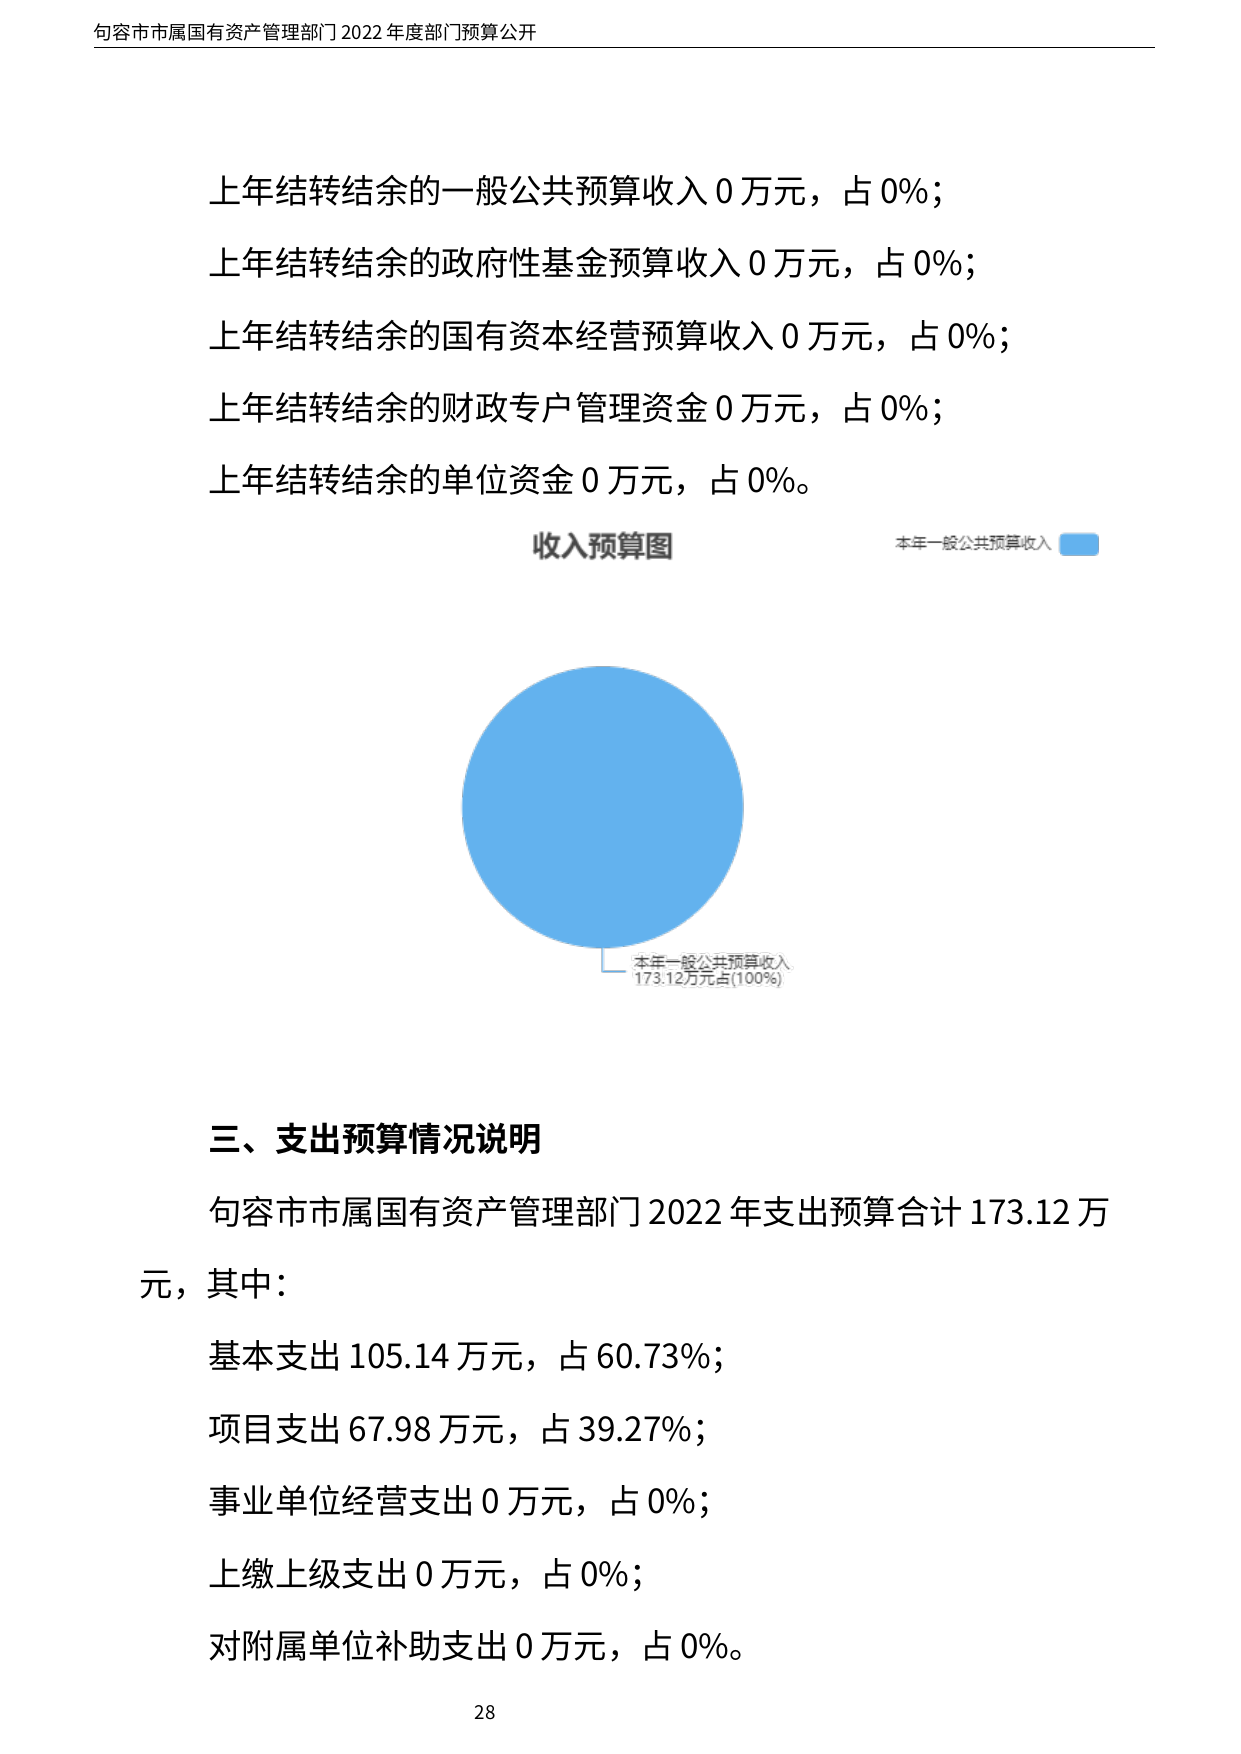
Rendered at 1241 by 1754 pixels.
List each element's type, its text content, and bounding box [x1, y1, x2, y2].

text 上年结转结余的一般公共预算收入0万元，占0%； [139, 164, 1111, 213]
text 项目支出67.98万元，占39.27%； [139, 1403, 1111, 1451]
text 基本支出105.14万元，占60.73%； [139, 1330, 1111, 1378]
text 事业单位经营支出0万元，占0%； [139, 1475, 1111, 1523]
text 上年结转结余的单位资金0万元，占0%。 [139, 454, 1111, 502]
text 上年结转结余的国有资本经营预算收入0万元，占0%； [139, 309, 1111, 358]
picture [99, 526, 1106, 1089]
text 三、支出预算情况说明 [139, 1113, 1111, 1161]
text 句容市市属国有资产管理部门2022年支出预算合计173.12万元，其中： [139, 1186, 1111, 1306]
text 对附属单位补助支出0万元，占0%。 [139, 1620, 1111, 1668]
text 上缴上级支出0万元，占0%； [139, 1547, 1111, 1596]
text 上年结转结余的政府性基金预算收入0万元，占0%； [139, 237, 1111, 285]
text 上年结转结余的财政专户管理资金0万元，占0%； [139, 382, 1111, 430]
